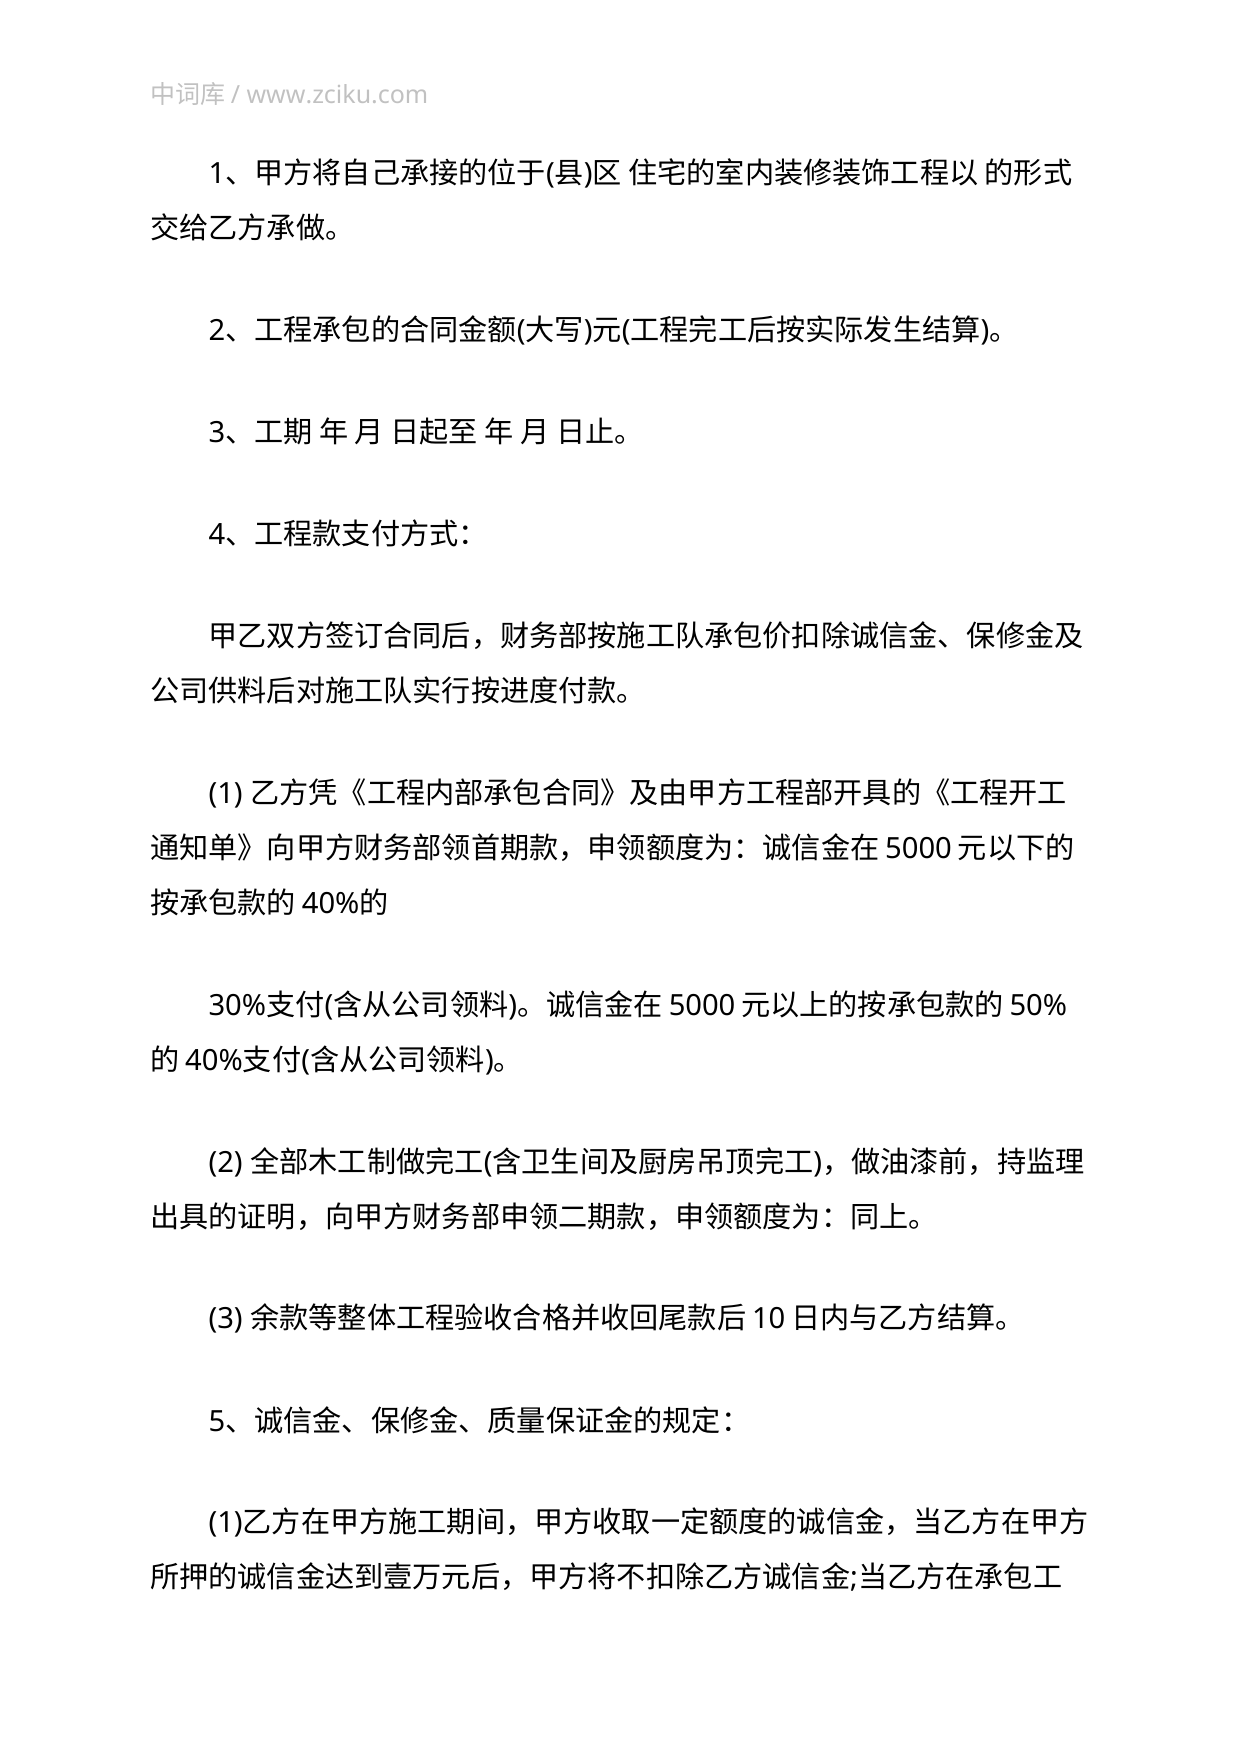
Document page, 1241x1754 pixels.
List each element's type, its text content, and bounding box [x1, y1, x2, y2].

text (3) 余款等整体工程验收合格并收回尾款后10日内与乙方结算。 [150, 1295, 1090, 1337]
text 4、工程款支付方式： [150, 511, 1090, 553]
text 1、甲方将自己承接的位于(县)区 住宅的室内装修装饰工程以 的形式交给乙方承做。 [150, 150, 1090, 247]
text 30%支付(含从公司领料)。诚信金在5000元以上的按承包款的50%的40%支付(含从公司领料)。 [150, 981, 1090, 1079]
text 5、诚信金、保修金、质量保证金的规定： [150, 1397, 1090, 1439]
text (2) 全部木工制做完工(含卫生间及厨房吊顶完工)，做油漆前，持监理出具的证明，向甲方财务部申领二期款，申领额度为：同上。 [150, 1138, 1090, 1236]
text (1) 乙方凭《工程内部承包合同》及由甲方工程部开具的《工程开工通知单》向甲方财务部领首期款，申领额度为：诚信金在5000元以下的按承包款的40%的 [150, 769, 1090, 922]
text 3、工期 年 月 日起至 年 月 日止。 [150, 409, 1090, 451]
text 2、工程承包的合同金额(大写)元(工程完工后按实际发生结算)。 [150, 307, 1090, 349]
text 甲乙双方签订合同后，财务部按施工队承包价扣除诚信金、保修金及公司供料后对施工队实行按进度付款。 [150, 613, 1090, 710]
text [150, 1499, 1090, 1596]
